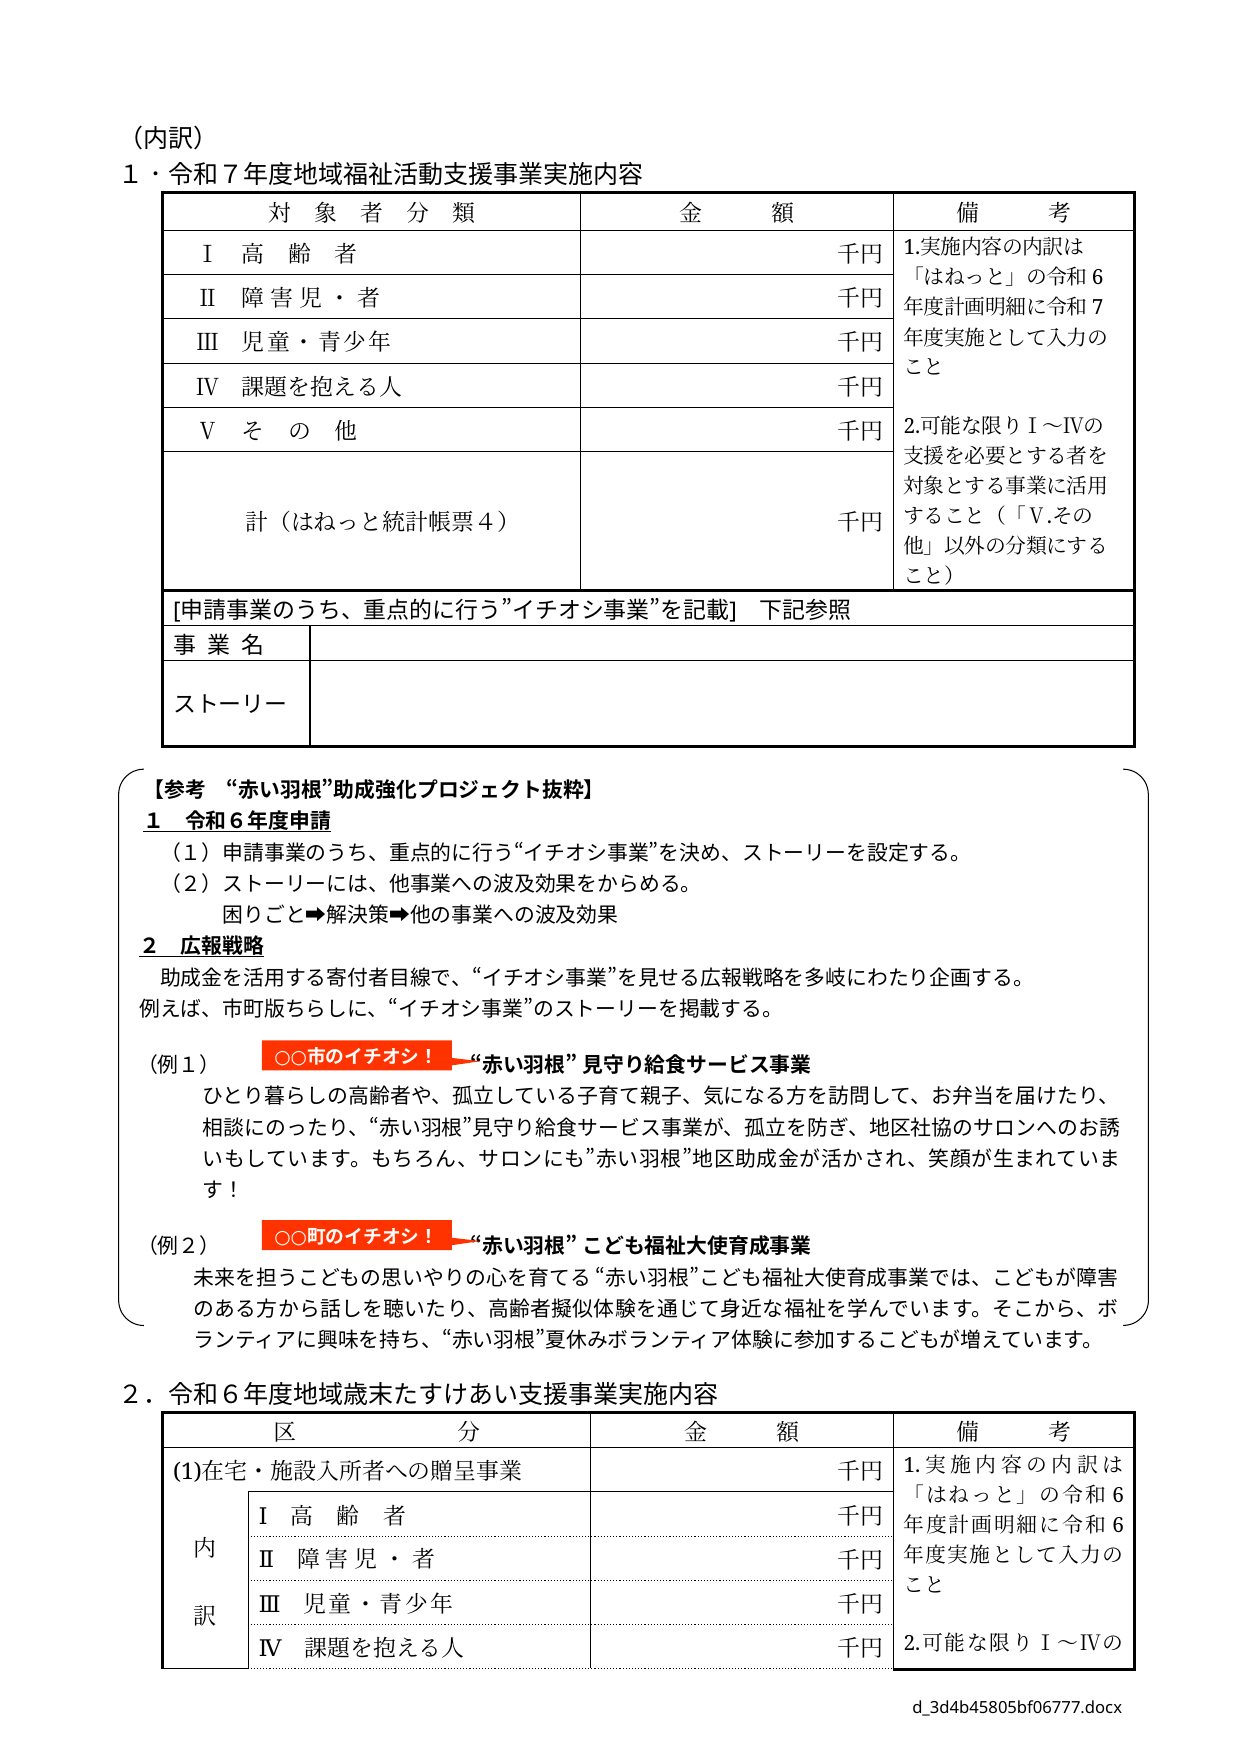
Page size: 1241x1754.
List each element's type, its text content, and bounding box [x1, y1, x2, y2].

text 困りごと➡解決策➡他の事業への波及効果 [120, 898, 1122, 929]
table_cell Ⅱ 障害児・者 [249, 1536, 590, 1580]
text 助成金を活用する寄付者目線で、“イチオシ事業”を見せる広報戦略を多岐にわたり企画する。 [120, 960, 1122, 991]
table_cell Ⅳ 課題を抱える人 [249, 1624, 590, 1668]
text （内訳） [118, 118, 1122, 154]
table_cell ストーリー [164, 661, 309, 744]
text （例２） “赤い羽根” こども福祉大使育成事業 [120, 1229, 1122, 1260]
table_cell 1.実施内容の内訳は「はねっと」の令和6年度計画明細に令和7年度実施として入力のこと 2.可能な限りⅠ～Ⅳの支援を必要とする者を対象とする事業に活用すること（「Ⅴ.その他」以外の分類にすること） [894, 231, 1133, 589]
table_cell 1.実施内容の内訳は「はねっと」の令和6年度計画明細に令和6年度実施として入力のこと 2.可能な限りⅠ～Ⅳの支援を必要とする者を対象とする事業に活用すること（「Ⅴ.その他」以外の分類にすること） [894, 1448, 1133, 1668]
table_cell (1)在宅・施設入所者への贈呈事業 [164, 1448, 590, 1491]
table_cell Ⅲ 児童・青少年 [249, 1580, 590, 1624]
text ２．令和６年度地域歳末たすけあい支援事業実施内容 [118, 1375, 1122, 1411]
table_cell Ⅴ その他 [164, 408, 580, 451]
table_cell [311, 661, 1133, 744]
table_cell Ⅲ 児童・青少年 [164, 319, 580, 362]
table_header 備 考 [894, 194, 1133, 229]
table_cell 千円 [591, 1448, 893, 1491]
table_cell 千円 [581, 452, 893, 589]
table_cell 千円 [581, 408, 893, 451]
text （２）ストーリーには、他事業への波及効果をからめる。 [120, 866, 1122, 898]
table_cell 千円 [581, 319, 893, 362]
text １．令和７年度地域福祉活動支援事業実施内容 [118, 154, 1122, 191]
text 未来を担うこどもの思いやりの心を育てる “赤い羽根”こども福祉大使育成事業では、こどもが障害のある方から話しを聴いたり、高齢者擬似体験を通じて身近な福祉を学んでいます。そこから、ボランティアに興味を持ち、“赤い羽根”夏休みボランティア体験に参加するこどもが増えています。 [193, 1260, 1122, 1354]
table_cell Ⅳ 課題を抱える人 [164, 364, 580, 407]
table_cell 千円 [581, 364, 893, 407]
text 例えば、市町版ちらしに、“イチオシ事業”のストーリーを掲載する。 [120, 991, 1122, 1023]
table_header 備 考 [894, 1414, 1133, 1447]
table_cell 千円 [591, 1580, 893, 1624]
table_cell 千円 [581, 231, 893, 274]
table_cell 計（はねっと統計帳票４） [164, 452, 580, 589]
table_header 金 額 [591, 1414, 893, 1447]
text 【参考 “赤い羽根”助成強化プロジェクト抜粋】 １ 令和６年度申請 [143, 773, 1122, 835]
table_cell 千円 [591, 1536, 893, 1580]
table_cell 事業名 [164, 626, 309, 660]
text （例１） “赤い羽根” 見守り給食サービス事業 [120, 1048, 1122, 1079]
table_cell Ⅰ 高齢者 [249, 1492, 590, 1536]
table_cell 内 訳 [164, 1491, 248, 1668]
table_cell [申請事業のうち、重点的に行う”イチオシ事業”を記載] 下記参照 [164, 592, 1133, 625]
text ２ 広報戦略 [120, 929, 1122, 960]
table_header 区 分 [164, 1414, 590, 1447]
text （１）申請事業のうち、重点的に行う“イチオシ事業”を決め、ストーリーを設定する。 [120, 835, 1122, 866]
table_cell 千円 [591, 1624, 893, 1668]
table_header 対 象 者 分 類 [164, 194, 580, 229]
table_cell Ⅰ 高齢者 [164, 231, 580, 274]
table_cell Ⅱ 障害児・者 [164, 275, 580, 318]
table_cell 千円 [591, 1492, 893, 1536]
table_cell 千円 [581, 275, 893, 318]
table_header 金 額 [581, 194, 893, 229]
table_cell [311, 626, 1133, 660]
text ひとり暮らしの高齢者や、孤立している子育て親子、気になる方を訪問して、お弁当を届けたり、相談にのったり、“赤い羽根”見守り給食サービス事業が、孤立を防ぎ、地区社協のサロンへのお誘いもしています。もちろん、サロンにも”赤い羽根”地区助成金が活かされ、笑顔が生まれています！ [202, 1079, 1122, 1204]
